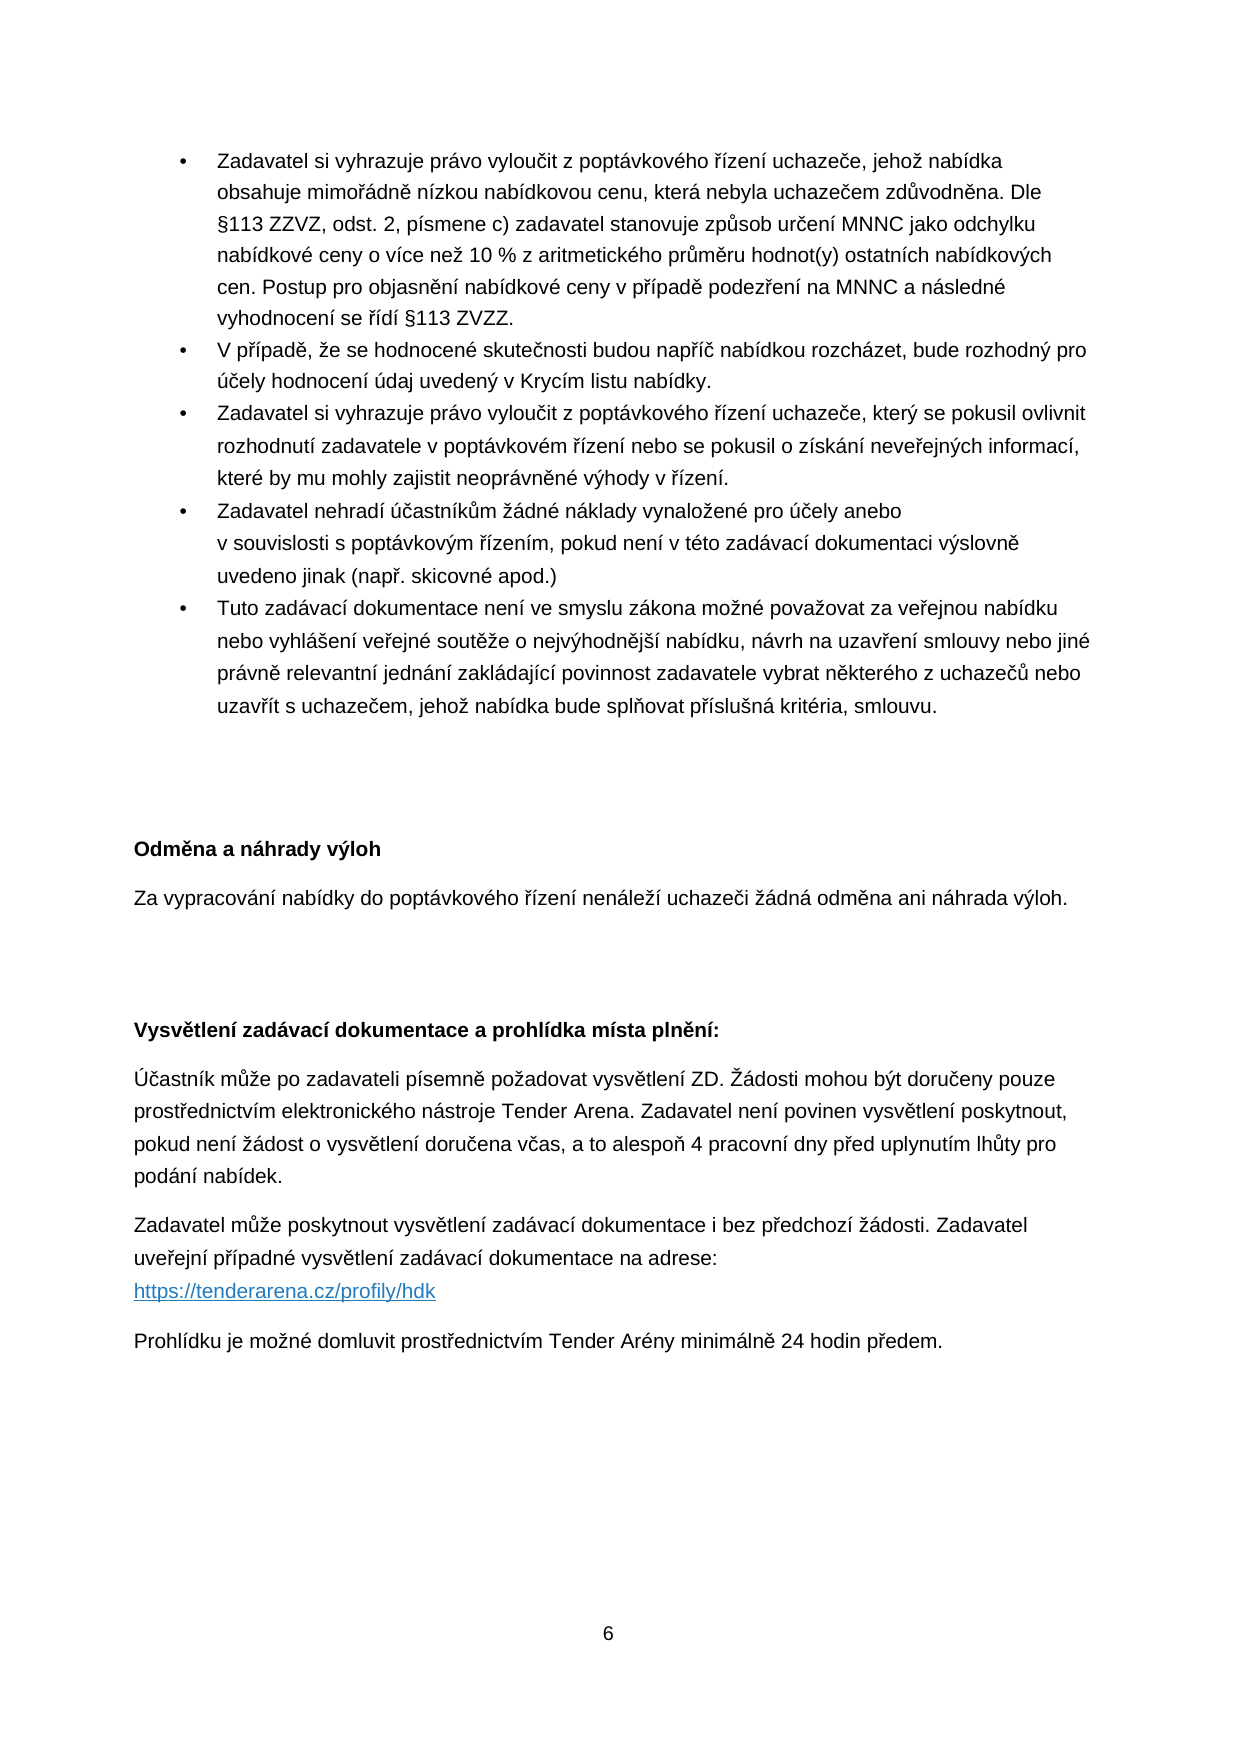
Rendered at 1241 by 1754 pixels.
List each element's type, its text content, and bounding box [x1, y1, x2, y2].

text v souvislosti s poptávkovým řízením, pokud není v této zadávací dokumentaci výslovně uvedeno jinak (např. skicovné apod.) [217, 525, 1093, 590]
text Zadavatel může poskytnout vysvětlení zadávací dokumentace i bez předchozí žádosti. Zadavatel uveřejní případné vysvětlení zadávací dokumentace na adrese: [133, 1206, 1093, 1272]
list Zadavatel si vyhrazuje právo vyloučit z poptávkového řízení uchazeče, jehož nabídka obsahuje mimořádně nízkou nabídkovou cenu, která nebyla uchazečem zdůvodněna. Dle §113 ZZVZ, odst. 2, písmene c) zadavatel stanovuje způsob určení MNNC jako odchylku nabídkové ceny o více než 10 % z aritmetického průměru hodnot(y) ostatních nabídkových cen. Postup pro objasnění nabídkové ceny v případě podezření na MNNC a následné vyhodnocení se řídí §113 ZVZZ. [179, 143, 1093, 332]
text Za vypracování nabídky do poptávkového řízení nenáleží uchazeči žádná odměna ani náhrada výloh. [133, 878, 1093, 912]
text Účastník může po zadavateli písemně požadovat vysvětlení ZD. Žádosti mohou být doručeny pouze prostřednictvím elektronického nástroje Tender Arena. Zadavatel není povinen vysvětlení poskytnout, pokud není žádost o vysvětlení doručena včas, a to alespoň 4 pracovní dny před uplynutím lhůty pro podání nabídek. [133, 1060, 1093, 1190]
list Tuto zadávací dokumentace není ve smyslu zákona možné považovat za veřejnou nabídku nebo vyhlášení veřejné soutěže o nejvýhodnější nabídku, návrh na uzavření smlouvy nebo jiné právně relevantní jednání zakládající povinnost zadavatele vybrat některého z uchazečů nebo uzavřít s uchazečem, jehož nabídka bude splňovat příslušná kritéria, smlouvu. [179, 590, 1093, 720]
subtitle Vysvětlení zadávací dokumentace a prohlídka místa plnění: [133, 1019, 1093, 1042]
list Zadavatel si vyhrazuje právo vyloučit z poptávkového řízení uchazeče, který se pokusil ovlivnit rozhodnutí zadavatele v poptávkovém řízení nebo se pokusil o získání neveřejných informací, které by mu mohly zajistit neoprávněné výhody v řízení. [179, 395, 1093, 492]
text Prohlídku je možné domluvit prostřednictvím Tender Arény minimálně 24 hodin předem. [133, 1330, 1093, 1353]
text https://tenderarena.cz/profily/hdk [133, 1272, 1093, 1306]
list Zadavatel nehradí účastníkům žádné náklady vynaložené pro účely anebo [179, 492, 1093, 525]
list V případě, že se hodnocené skutečnosti budou napříč nabídkou rozcházet, bude rozhodný pro účely hodnocení údaj uvedený v Krycím listu nabídky. [179, 332, 1093, 395]
subtitle Odměna a náhrady výloh [133, 838, 1093, 862]
